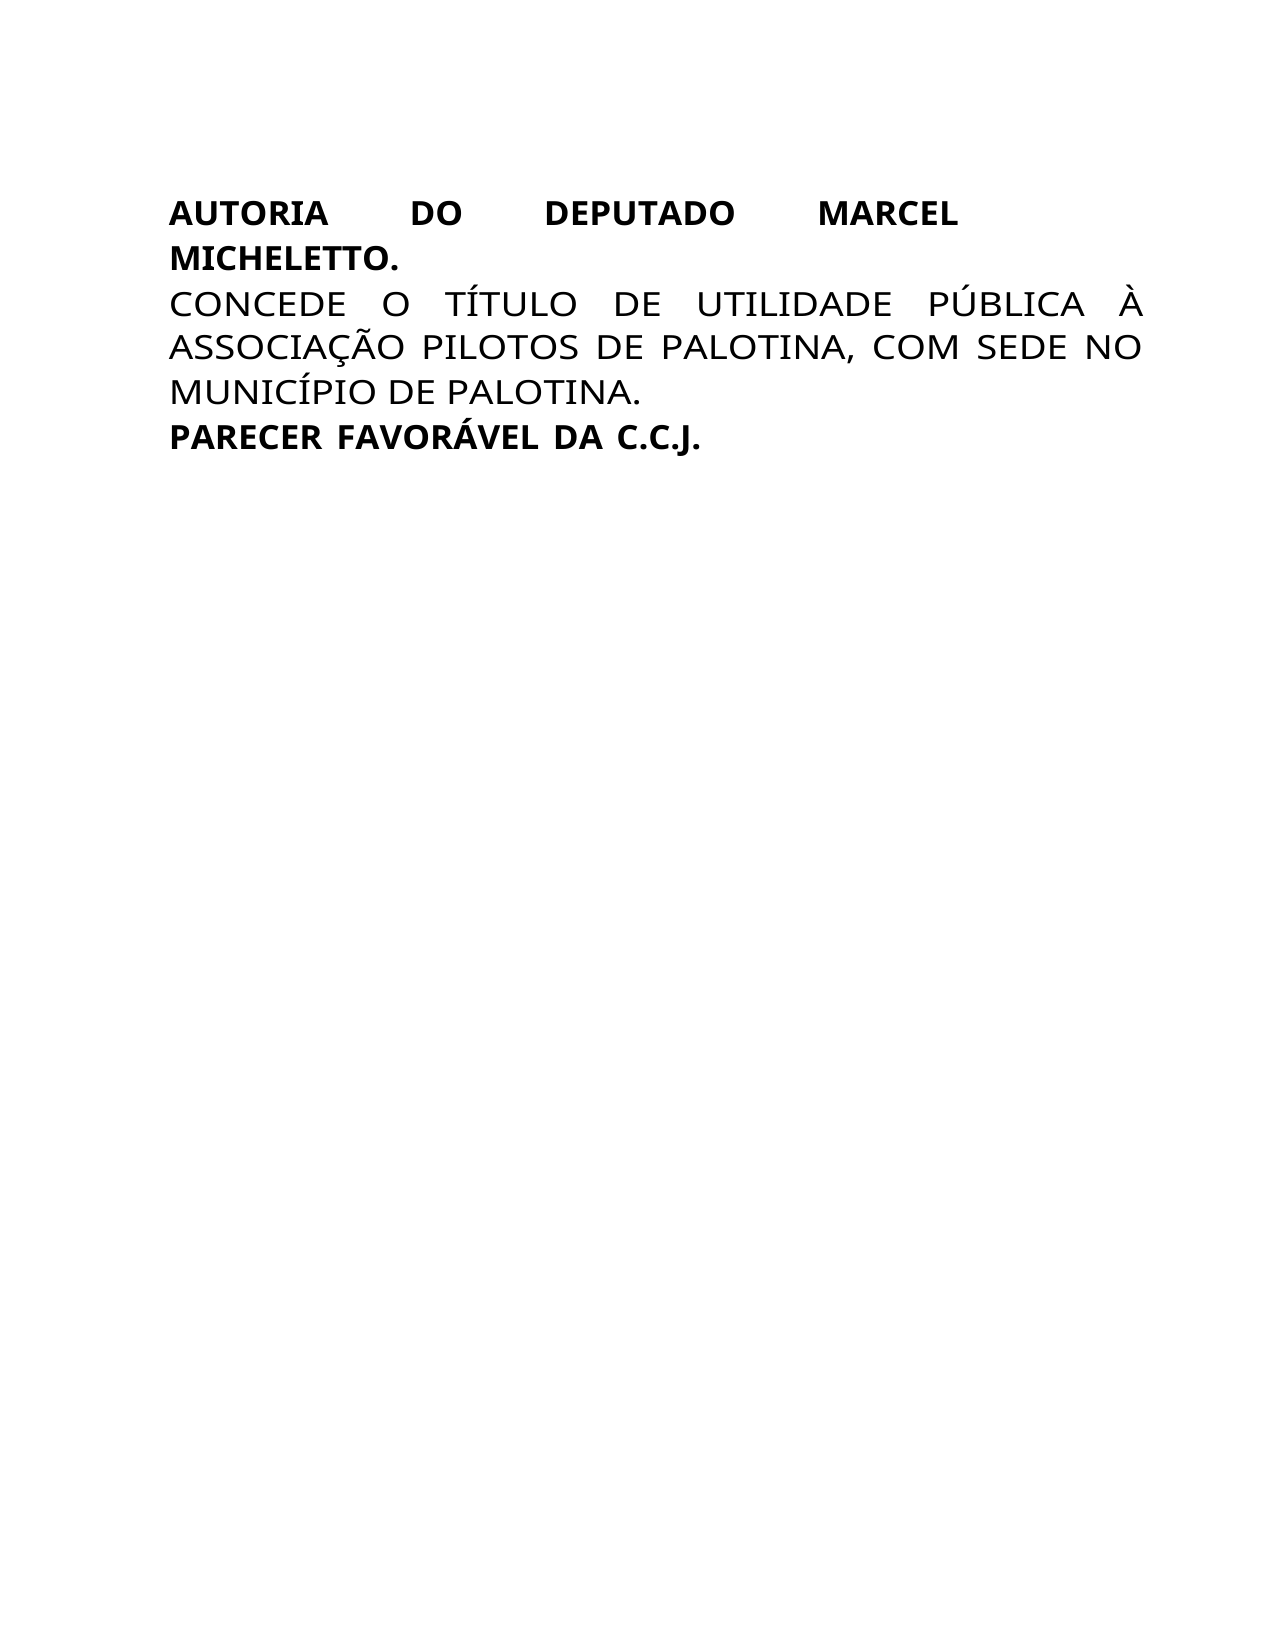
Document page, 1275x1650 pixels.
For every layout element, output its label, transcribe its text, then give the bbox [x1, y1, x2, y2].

text CONCEDE O TÍTULO DE UTILIDADE PÚBLICA À ASSOCIAÇÃO PILOTOS DE PALOTINA, COM SEDE NO MUNICÍPIO DE PALOTINA. [169, 280, 1144, 414]
subtitle PARECER FAVORÁVEL DA C.C.J. [169, 414, 1200, 459]
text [169, 189, 959, 280]
